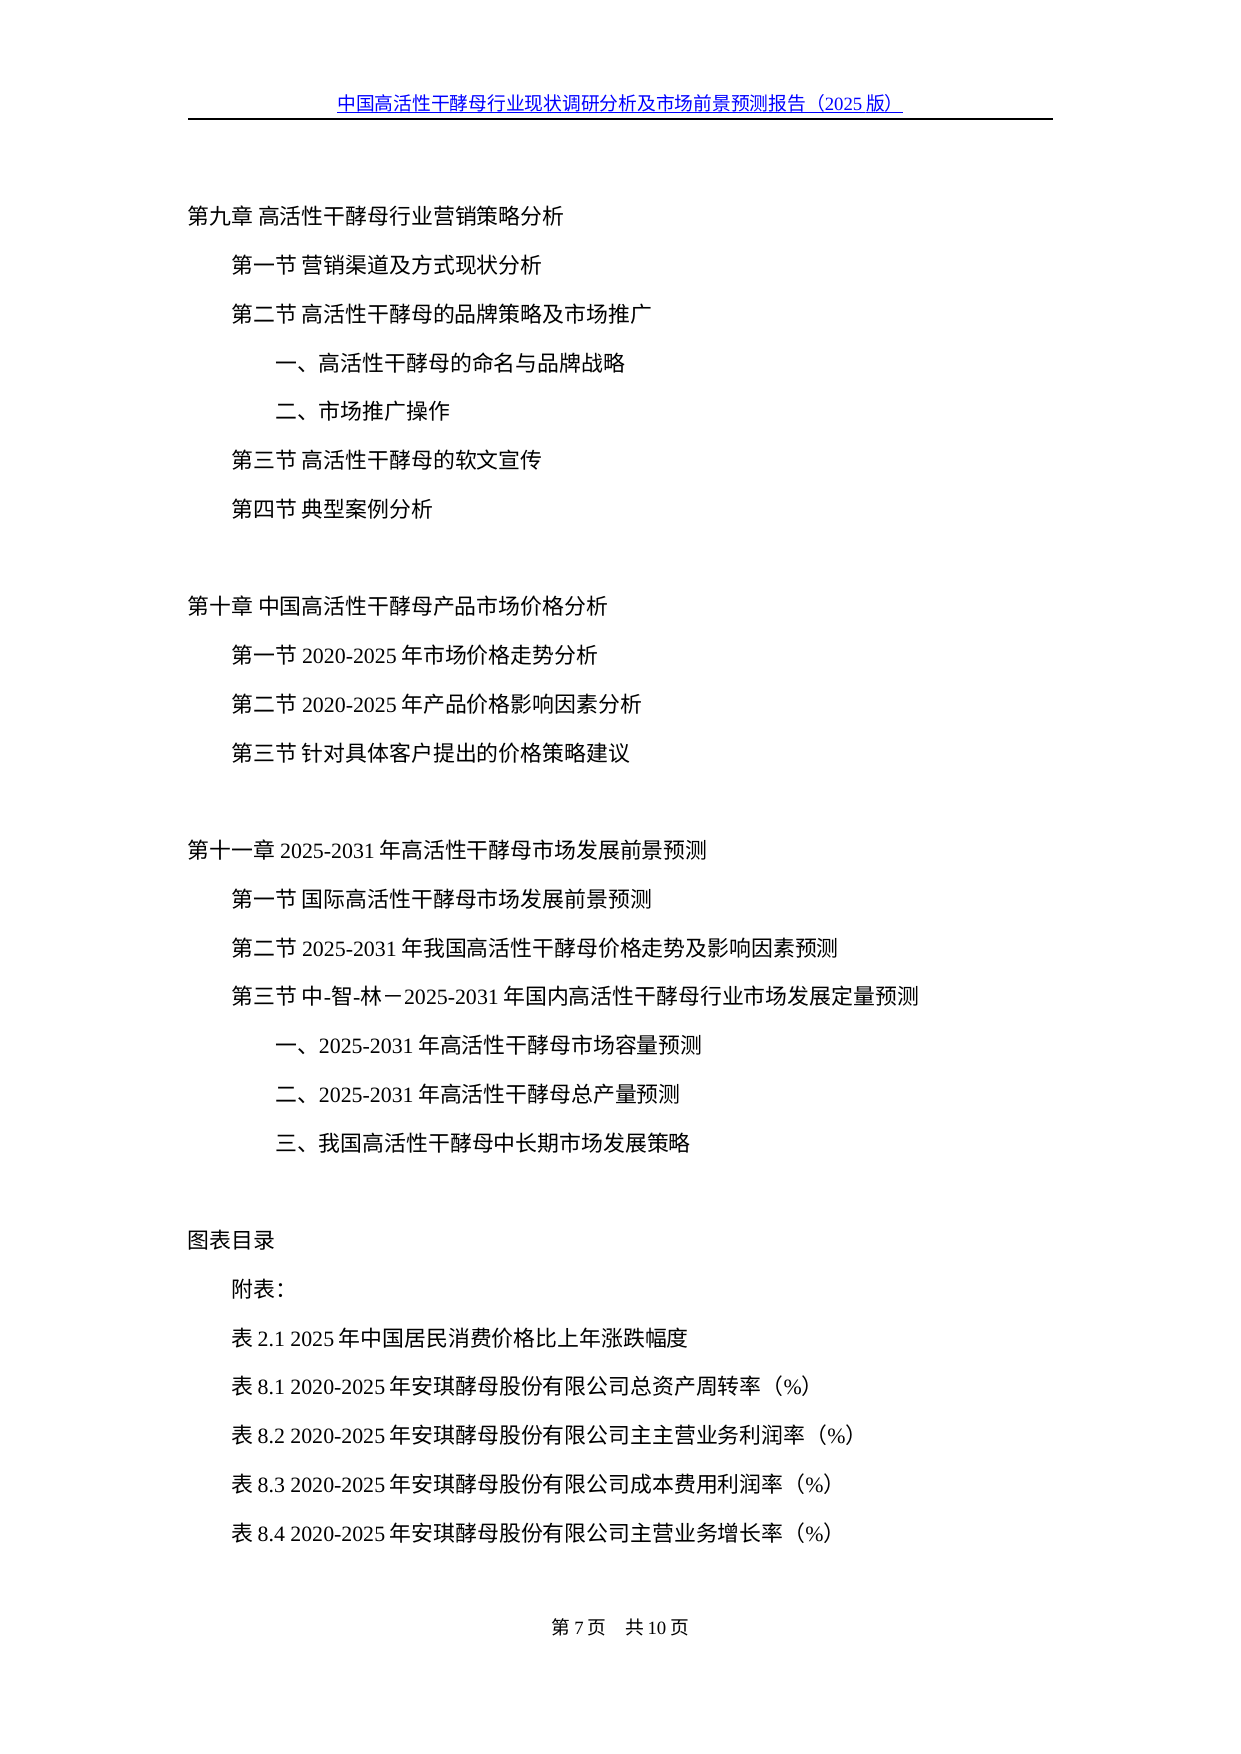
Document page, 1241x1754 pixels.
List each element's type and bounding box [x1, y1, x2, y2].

text [187, 150, 1053, 1548]
